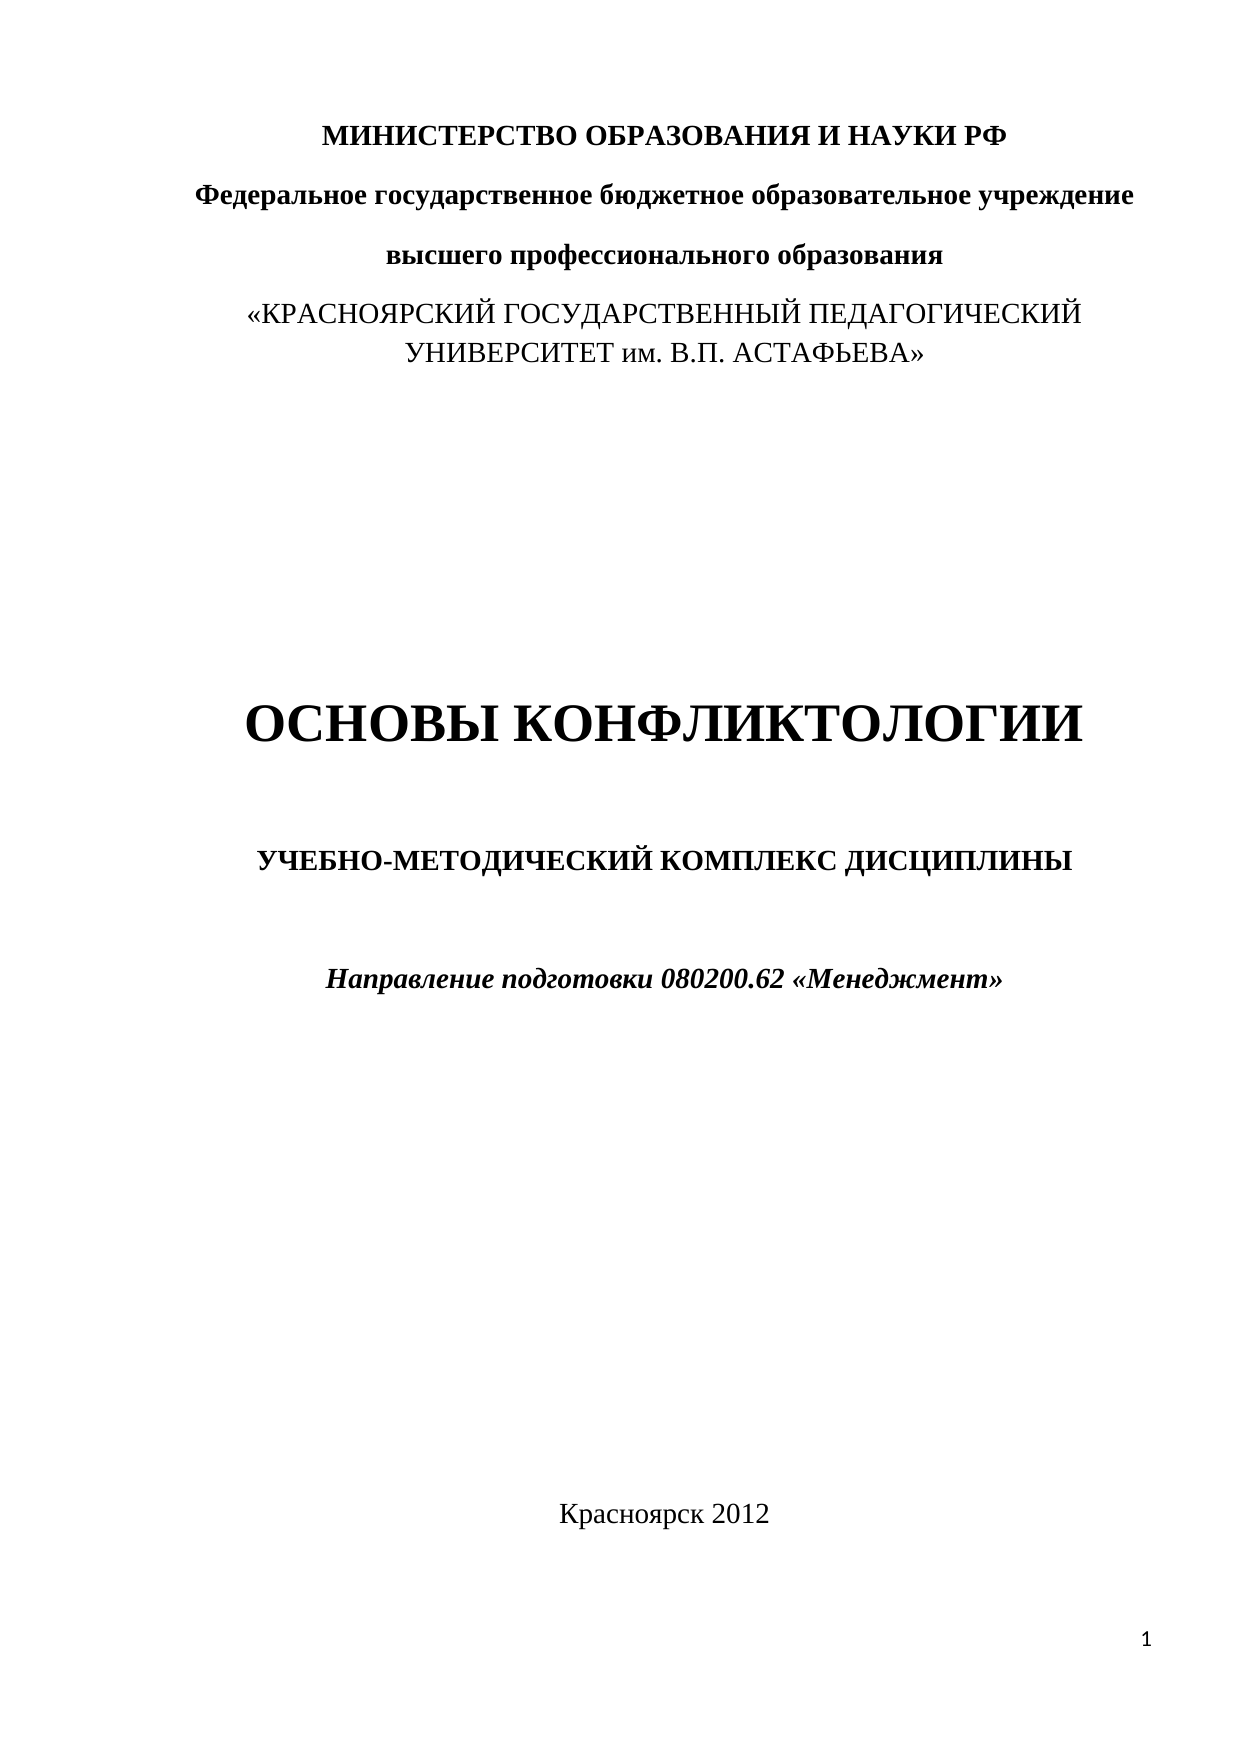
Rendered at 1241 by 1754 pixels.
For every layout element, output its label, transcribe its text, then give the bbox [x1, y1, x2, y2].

text ОСНОВЫ КОНФЛИКТОЛОГИИ [177, 691, 1152, 753]
text «КРАСНОЯРСКИЙ ГОСУДАРСТВЕННЫЙ ПЕДАГОГИЧЕСКИЙ УНИВЕРСИТЕТ им. В.П. АСТАФЬЕВА» [177, 296, 1152, 368]
text УЧЕБНО-МЕТОДИЧЕСКИЙ КОМПЛЕКС ДИСЦИПЛИНЫ [177, 843, 1152, 876]
text Красноярск 2012 [177, 1496, 1152, 1529]
text МИНИСТЕРСТВО ОБРАЗОВАНИЯ И НАУКИ РФ [177, 118, 1152, 152]
text Направление подготовки 080200.62 «Менеджмент» [177, 962, 1152, 995]
text высшего профессионального образования [177, 237, 1152, 270]
text Федеральное государственное бюджетное образовательное учреждение [177, 177, 1152, 211]
